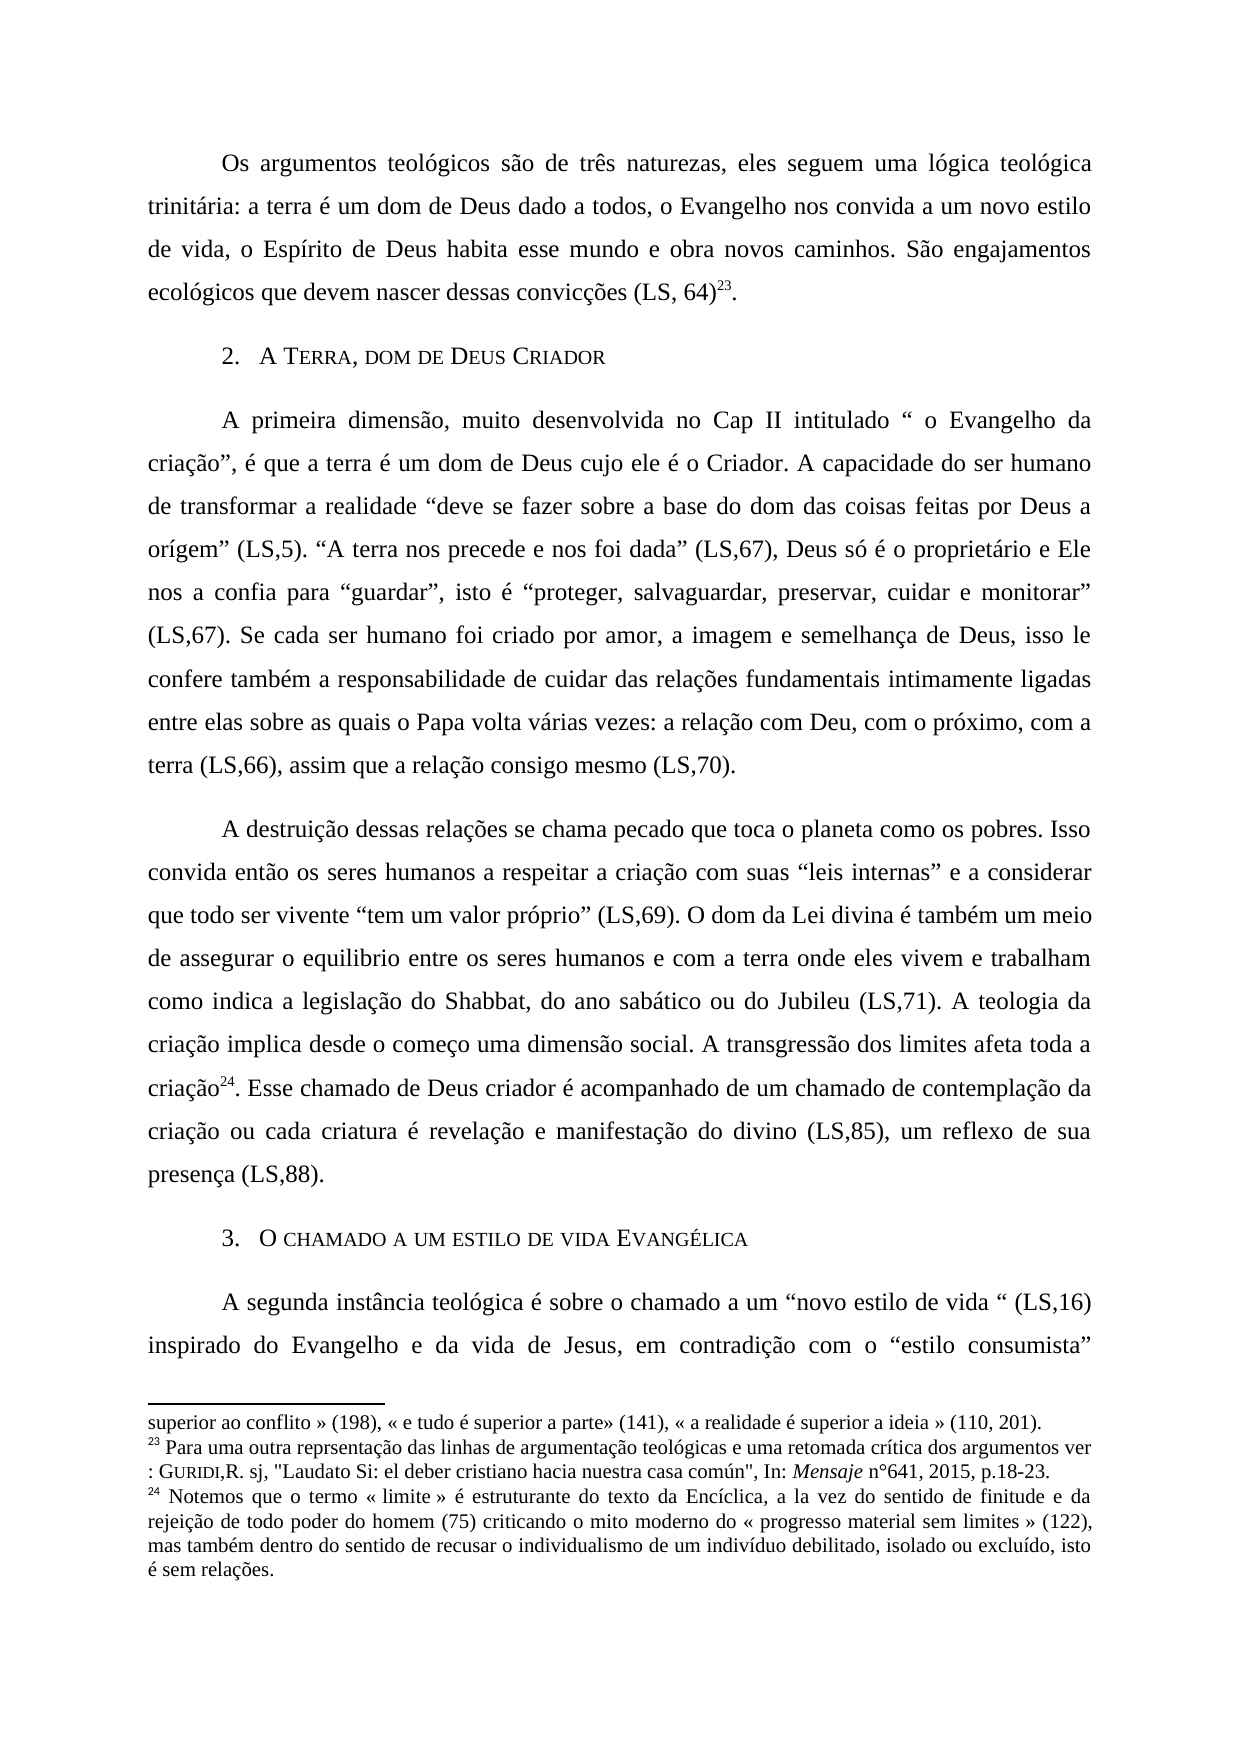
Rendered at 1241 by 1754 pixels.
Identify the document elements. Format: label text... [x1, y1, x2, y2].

text Os argumentos teológicos são de três naturezas, eles seguem uma lógica teológica trinitária: a terra é um dom de Deus dado a todos, o Evangelho nos convida a um novo estilo de vida, o Espírito de Deus habita esse mundo e obra novos caminhos. São engajamentos ecológicos que devem nascer dessas convicções (LS, 64). [148, 148, 1093, 306]
list A Terra, dom de Deus Criador [221, 341, 1093, 370]
list O chamado a um estilo de vida Evangélica [221, 1223, 1093, 1252]
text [148, 1287, 1093, 1359]
text A primeira dimensão, muito desenvolvida no Cap II intitulado “ o Evangelho da criação”, é que a terra é um dom de Deus cujo ele é o Criador. A capacidade do ser humano de transformar a realidade “deve se fazer sobre a base do dom das coisas feitas por Deus a orígem” (LS,5). “A terra nos precede e nos foi dada” (LS,67), Deus só é o proprietário e Ele nos a confia para “guardar”, isto é “proteger, salvaguardar, preservar, cuidar e monitorar” (LS,67). Se cada ser humano foi criado por amor, a imagem e semelhança de Deus, isso le confere também a responsabilidade de cuidar das relações fundamentais intimamente ligadas entre elas sobre as quais o Papa volta várias vezes: a relação com Deu, com o próximo, com a terra (LS,66), assim que a relação consigo mesmo (LS,70). [148, 405, 1093, 779]
text A destruição dessas relações se chama pecado que toca o planeta como os pobres. Isso convida então os seres humanos a respeitar a criação com suas “leis internas” e a considerar que todo ser vivente “tem um valor próprio” (LS,69). O dom da Lei divina é também um meio de assegurar o equilibrio entre os seres humanos e com a terra onde eles vivem e trabalham como indica a legislação do Shabbat, do ano sabático ou do Jubileu (LS,71). A teologia da criação implica desde o começo uma dimensão social. A transgressão dos limites afeta toda a criação. Esse chamado de Deus criador é acompanhado de um chamado de contemplação da criação ou cada criatura é revelação e manifestação do divino (LS,85), um reflexo de sua presença (LS,88). [148, 814, 1093, 1188]
